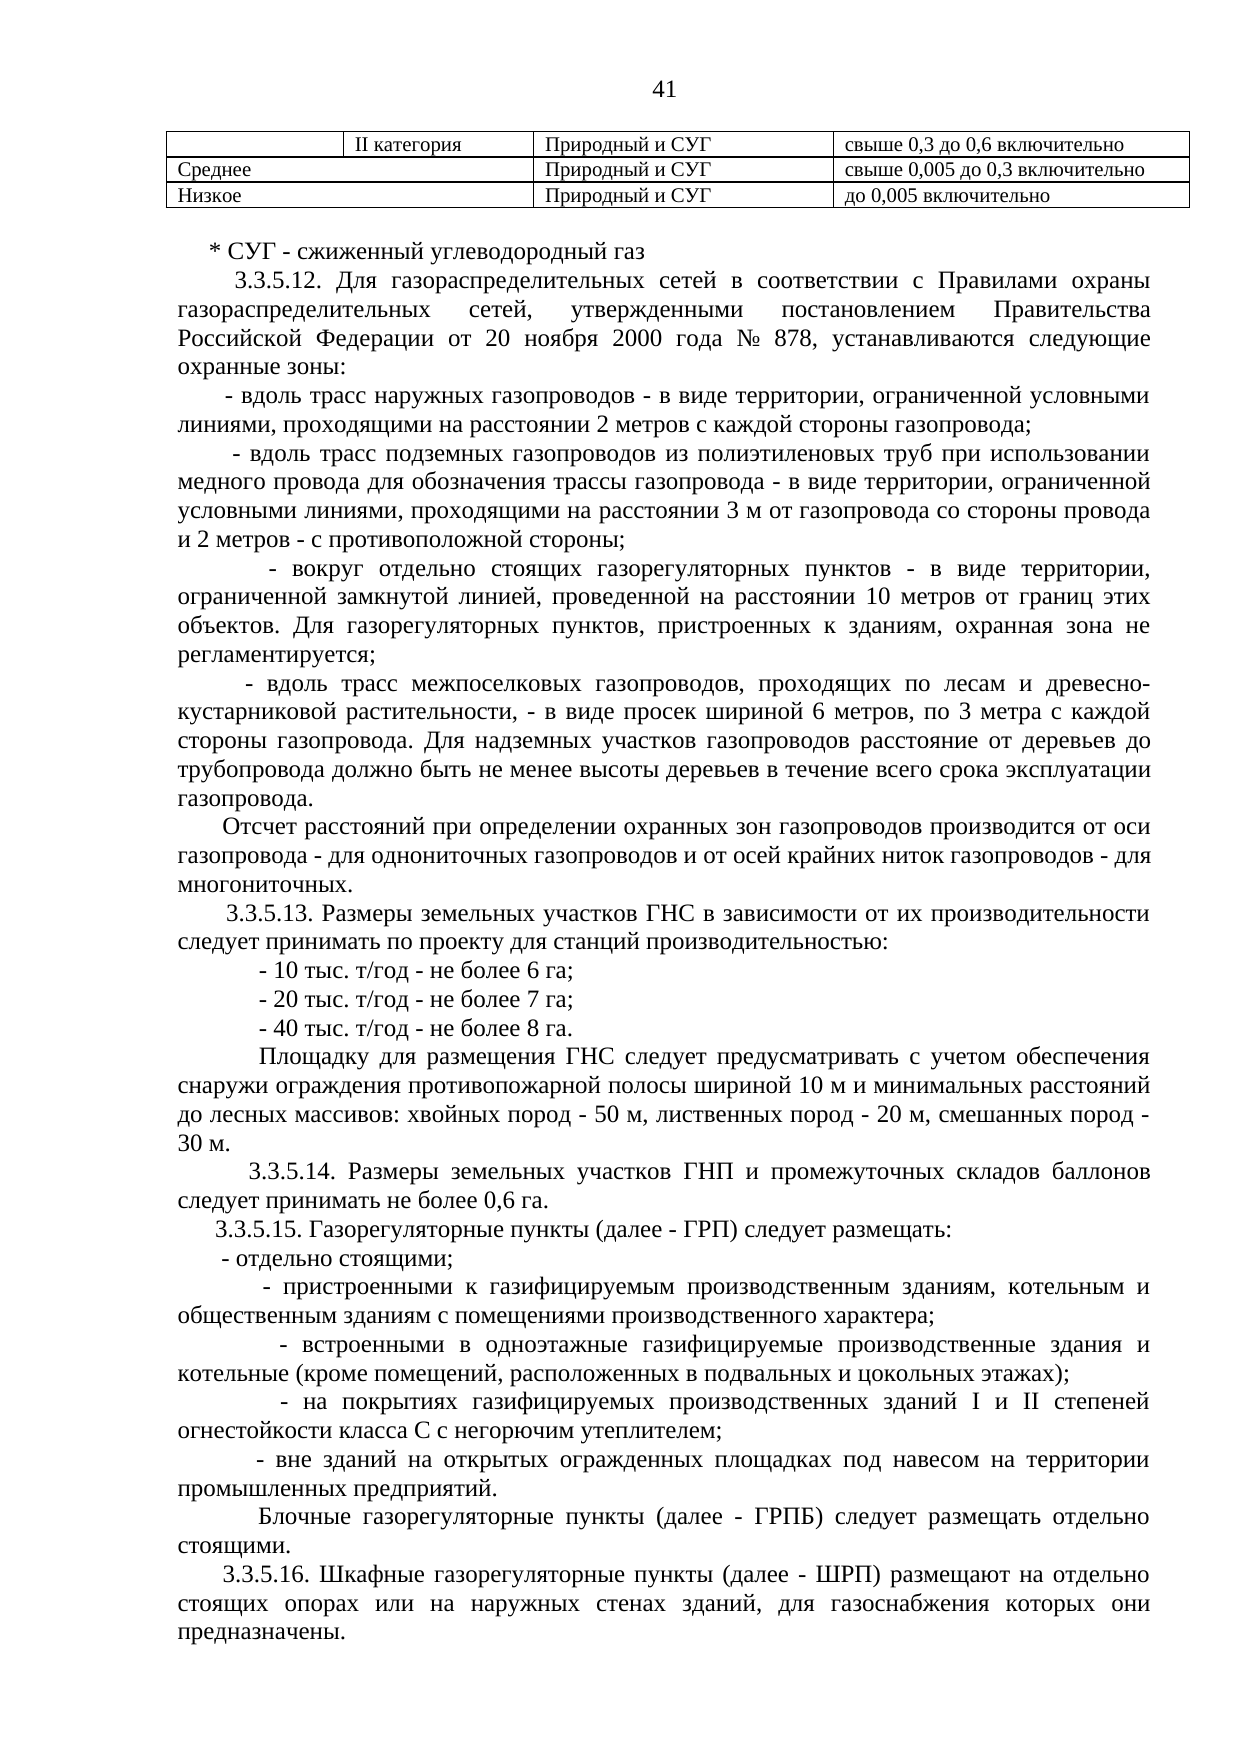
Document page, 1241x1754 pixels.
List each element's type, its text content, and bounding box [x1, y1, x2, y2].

text 3.3.5.12. Для газораспределительных сетей в соответствии с Правилами охраны газораспределительных сетей, утвержденными постановлением Правительства Российской Федерации от 20 ноября 2000 года № 878, устанавливаются следующие охранные зоны: [177, 265, 1152, 380]
text - 40 тыс. т/год - не более . [177, 1013, 1152, 1041]
text - встроенными в одноэтажные газифицируемые производственные здания и котельные (кроме помещений, расположенных в подвальных и цокольных этажах); [177, 1329, 1152, 1386]
table_cell свыше 0,3 до 0,6 включительно [834, 132, 1189, 156]
text * СУГ - сжиженный углеводородный газ [177, 236, 1152, 265]
text - вне зданий на открытых огражденных площадках под навесом на территории промышленных предприятий. [177, 1444, 1152, 1501]
text 3.3.5.13. Размеры земельных участков ГНС в зависимости от их производительности следует принимать по проекту для станций производительностью: [177, 898, 1152, 955]
text Отсчет расстояний при определении охранных зон газопроводов производится от оси газопровода - для однониточных газопроводов и от осей крайних ниток газопроводов - для многониточных. [177, 811, 1152, 898]
table_cell свыше 0,005 до 0,3 включительно [834, 158, 1189, 181]
table_cell до 0,005 включительно [834, 183, 1189, 207]
text - вдоль трасс межпоселковых газопроводов, проходящих по лесам и древесно-кустарниковой растительности, - в виде просек шириной , по с каждой стороны газопровода. Для надземных участков газопроводов расстояние от деревьев до трубопровода должно быть не менее высоты деревьев в течение всего срока эксплуатации газопровода. [177, 668, 1152, 811]
table_cell Среднее [167, 158, 533, 181]
text - вокруг отдельно стоящих газорегуляторных пунктов - в виде территории, ограниченной замкнутой линией, проведенной на расстоянии от границ этих объектов. Для газорегуляторных пунктов, пристроенных к зданиям, охранная зона не регламентируется; [177, 553, 1152, 668]
text 3.3.5.16. Шкафные газорегуляторные пункты (далее - ШРП) размещают на отдельно стоящих опорах или на наружных стенах зданий, для газоснабжения которых они предназначены. [177, 1559, 1152, 1645]
text Блочные газорегуляторные пункты (далее - ГРПБ) следует размещать отдельно стоящими. [177, 1501, 1152, 1559]
table_cell Природный и СУГ [534, 158, 833, 181]
text - пристроенными к газифицируемым производственным зданиям, котельным и общественным зданиям с помещениями производственного характера; [177, 1271, 1152, 1329]
text - отдельно стоящими; [177, 1243, 1152, 1271]
text Площадку для размещения ГНС следует предусматривать с учетом обеспечения снаружи ограждения противопожарной полосы шириной и минимальных расстояний до лесных массивов: хвойных пород - , лиственных пород - , смешанных пород - . [177, 1041, 1152, 1156]
table_cell Природный и СУГ [534, 183, 833, 207]
text - вдоль трасс подземных газопроводов из полиэтиленовых труб при использовании медного провода для обозначения трассы газопровода - в виде территории, ограниченной условными линиями, проходящими на расстоянии от газопровода со стороны провода и - с противоположной стороны; [177, 438, 1152, 553]
text 3.3.5.14. Размеры земельных участков ГНП и промежуточных складов баллонов следует принимать не более . [177, 1156, 1152, 1214]
table_cell Низкое [167, 183, 533, 207]
text - 10 тыс. т/год - не более ; [177, 955, 1152, 984]
text - на покрытиях газифицируемых производственных зданий I и II степеней огнестойкости класса С с негорючим утеплителем; [177, 1386, 1152, 1444]
text 3.3.5.15. Газорегуляторные пункты (далее - ГРП) следует размещать: [177, 1214, 1152, 1243]
text - вдоль трасс наружных газопроводов - в виде территории, ограниченной условными линиями, проходящими на расстоянии с каждой стороны газопровода; [177, 380, 1152, 438]
table_cell Природный и СУГ [534, 132, 833, 156]
text - 20 тыс. т/год - не более ; [177, 984, 1152, 1013]
table_cell II категория [344, 132, 533, 156]
